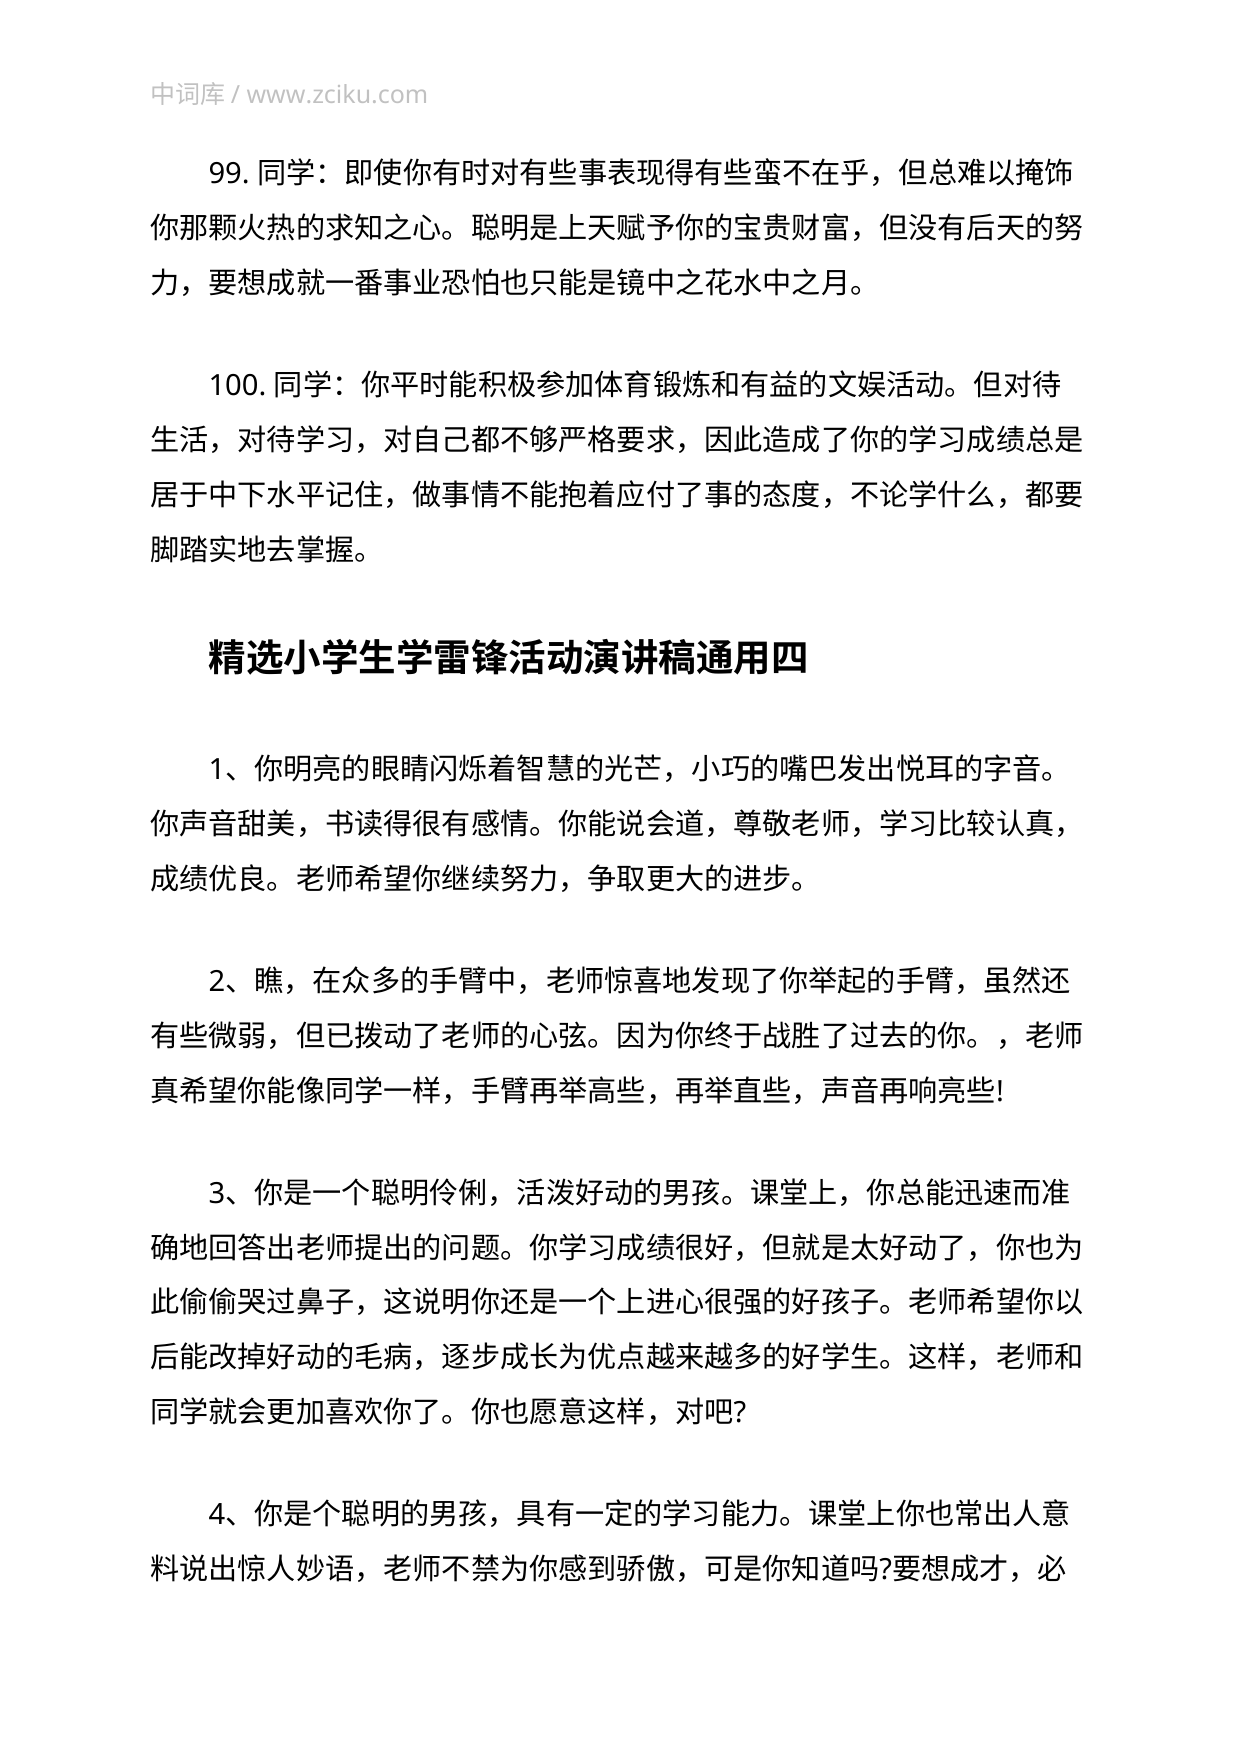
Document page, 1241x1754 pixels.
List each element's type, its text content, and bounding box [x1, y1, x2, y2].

text 100. 同学：你平时能积极参加体育锻炼和有益的文娱活动。但对待生活，对待学习，对自己都不够严格要求，因此造成了你的学习成绩总是居于中下水平记住，做事情不能抱着应付了事的态度，不论学什么，都要脚踏实地去掌握。 [150, 362, 1090, 569]
text 1、你明亮的眼睛闪烁着智慧的光芒，小巧的嘴巴发出悦耳的字音。你声音甜美，书读得很有感情。你能说会道，尊敬老师，学习比较认真，成绩优良。老师希望你继续努力，争取更大的进步。 [150, 746, 1090, 898]
text 2、瞧，在众多的手臂中，老师惊喜地发现了你举起的手臂，虽然还有些微弱，但已拨动了老师的心弦。因为你终于战胜了过去的你。，老师真希望你能像同学一样，手臂再举高些，再举直些，声音再响亮些! [150, 957, 1090, 1109]
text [150, 1491, 1090, 1588]
text 精选小学生学雷锋活动演讲稿通用四 [150, 628, 1090, 682]
text 3、你是一个聪明伶俐，活泼好动的男孩。课堂上，你总能迅速而准确地回答出老师提出的问题。你学习成绩很好，但就是太好动了，你也为此偷偷哭过鼻子，这说明你还是一个上进心很强的好孩子。老师希望你以后能改掉好动的毛病，逐步成长为优点越来越多的好学生。这样，老师和同学就会更加喜欢你了。你也愿意这样，对吧? [150, 1169, 1090, 1431]
text 99. 同学：即使你有时对有些事表现得有些蛮不在乎，但总难以掩饰你那颗火热的求知之心。聪明是上天赋予你的宝贵财富，但没有后天的努力，要想成就一番事业恐怕也只能是镜中之花水中之月。 [150, 150, 1090, 302]
